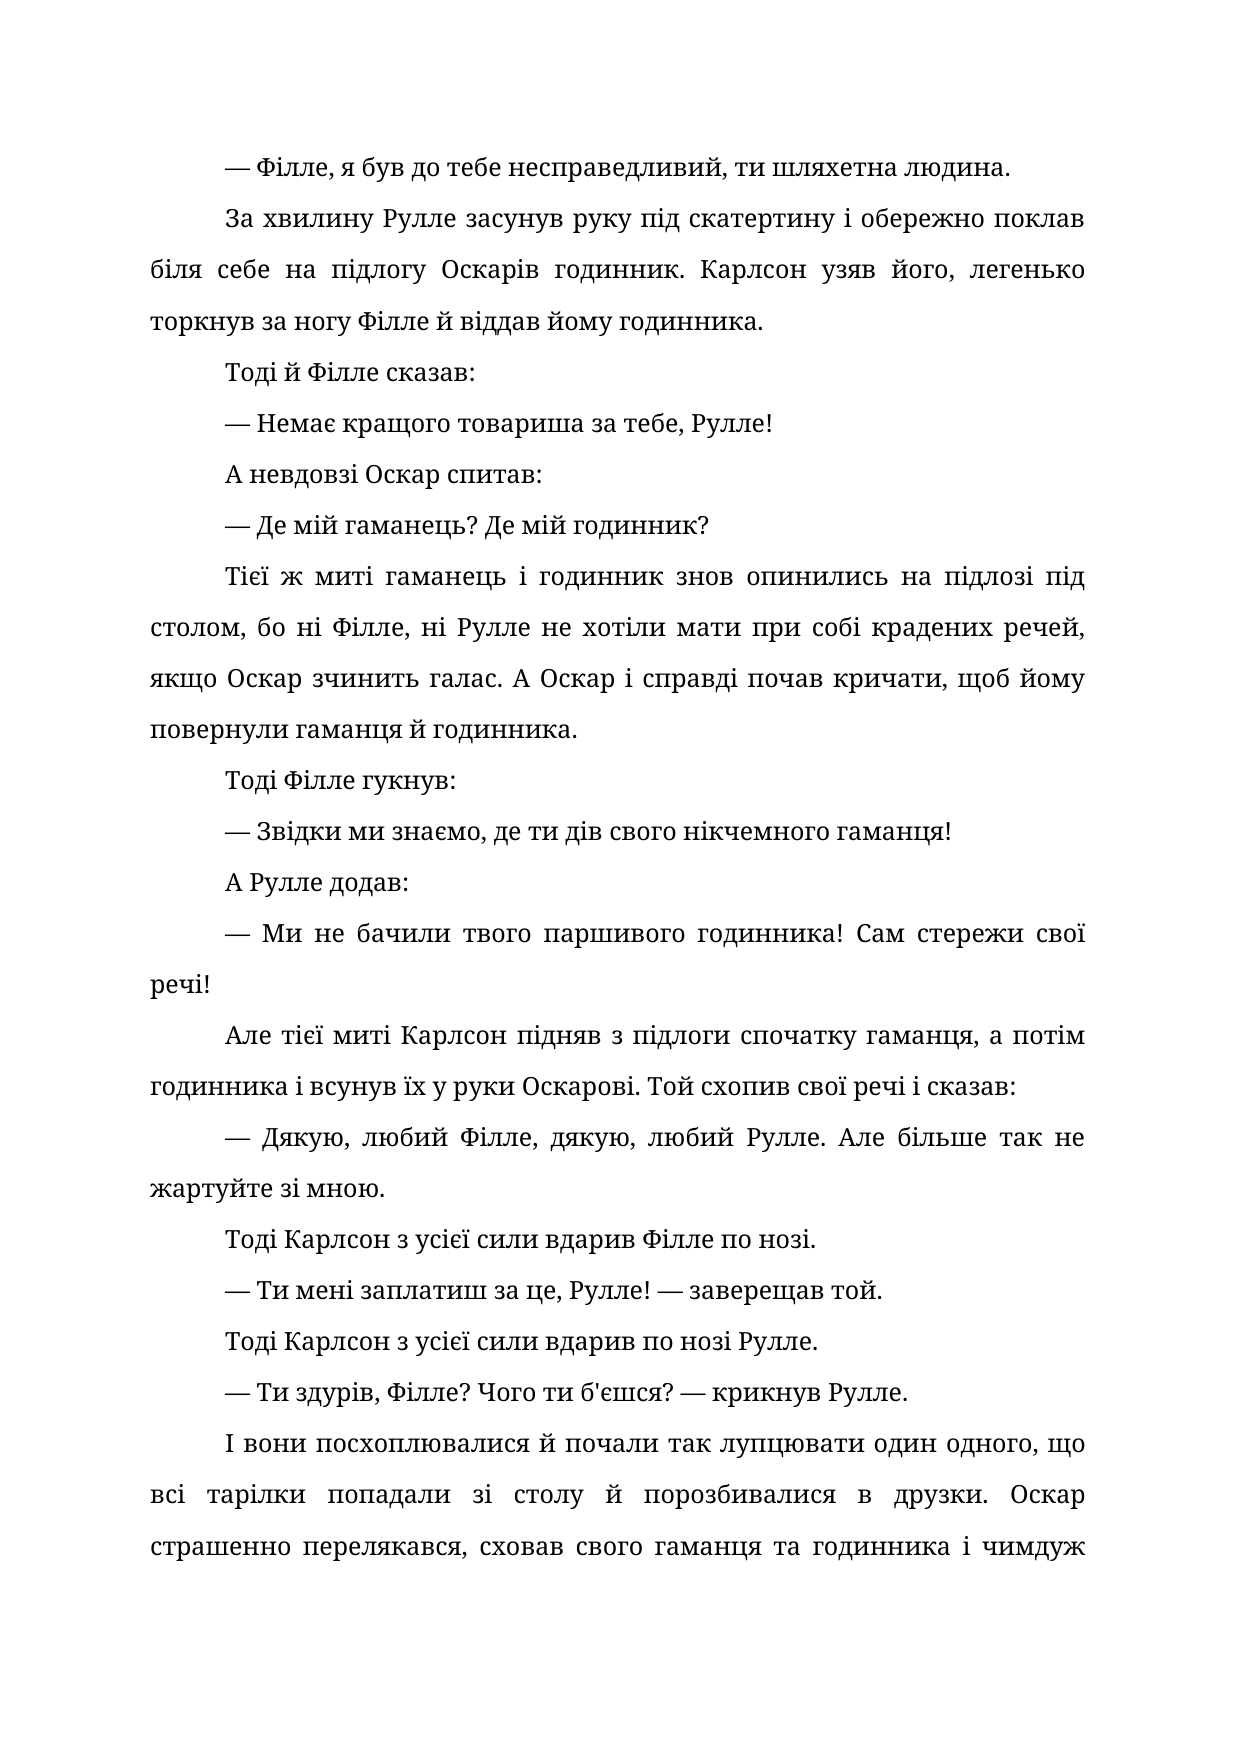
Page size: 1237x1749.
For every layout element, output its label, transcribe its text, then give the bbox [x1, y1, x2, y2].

text — Немає кращого товариша за тебе, Рулле! [150, 405, 1086, 439]
text — Ти здурів, Філле? Чого ти б'єшся? — крикнув Рулле. [150, 1375, 1086, 1409]
text — Звідки ми знаємо, де ти дів свого нікчемного гаманця! [150, 813, 1086, 848]
text — Дякую, любий Філле, дякую, любий Рулле. Але більше так не жартуйте зі мною. [150, 1120, 1086, 1205]
text Але тієї миті Карлсон підняв з підлоги спочатку гаманця, а потім годинника і всунув їх у руки Оскарові. Той схопив свої речі і сказав: [150, 1018, 1086, 1103]
text Тоді Карлсон з усієї сили вдарив по нозі Рулле. [150, 1324, 1086, 1358]
text — Ми не бачили твого паршивого годинника! Сам стережи свої речі! [150, 916, 1086, 1001]
text — Де мій гаманець? Де мій годинник? [150, 507, 1086, 541]
text Тоді Карлсон з усієї сили вдарив Філле по нозі. [150, 1222, 1086, 1256]
text — Філле, я був до тебе несправедливий, ти шляхетна людина. [150, 150, 1086, 184]
text За хвилину Рулле засунув руку під скатертину і обережно поклав біля себе на підлогу Оскарів годинник. Карлсон узяв його, легенько торкнув за ногу Філле й віддав йому годинника. [150, 201, 1086, 337]
text — Ти мені заплатиш за це, Рулле! — заверещав той. [150, 1273, 1086, 1307]
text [150, 1426, 1086, 1562]
text А невдовзі Оскар спитав: [150, 456, 1086, 490]
text Тоді Філле гукнув: [150, 762, 1086, 797]
text Тоді й Філле сказав: [150, 354, 1086, 388]
text Тієї ж миті гаманець і годинник знов опинились на підлозі під столом, бо ні Філле, ні Рулле не хотіли мати при собі крадених речей, якщо Оскар зчинить галас. А Оскар і справді почав кричати, щоб йому повернули гаманця й годинника. [150, 558, 1086, 746]
text А Рулле додав: [150, 864, 1086, 899]
